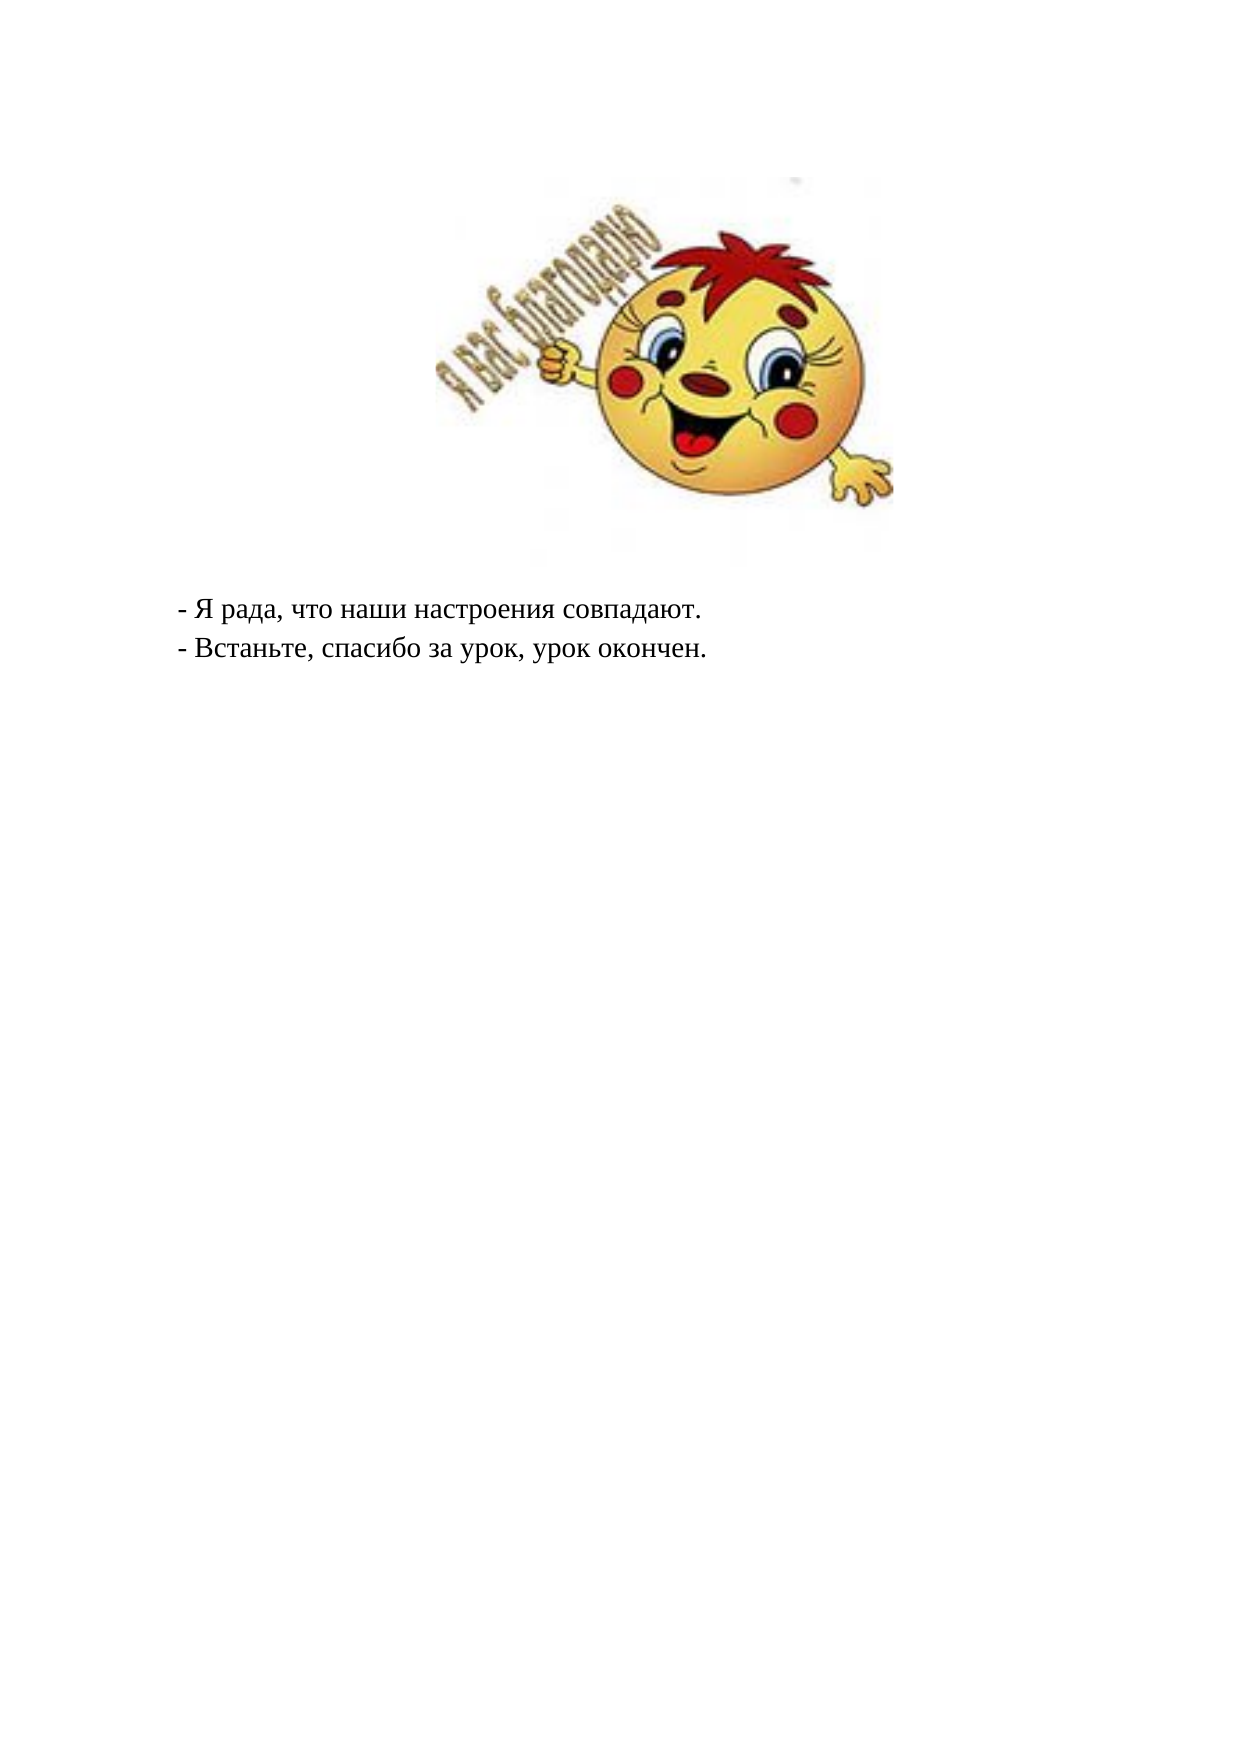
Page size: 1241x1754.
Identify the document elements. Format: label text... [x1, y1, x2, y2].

text - Я рада, что наши настроения совпадают. - Встаньте, спасибо за урок, урок окончен. [177, 592, 1152, 664]
picture [435, 177, 894, 567]
